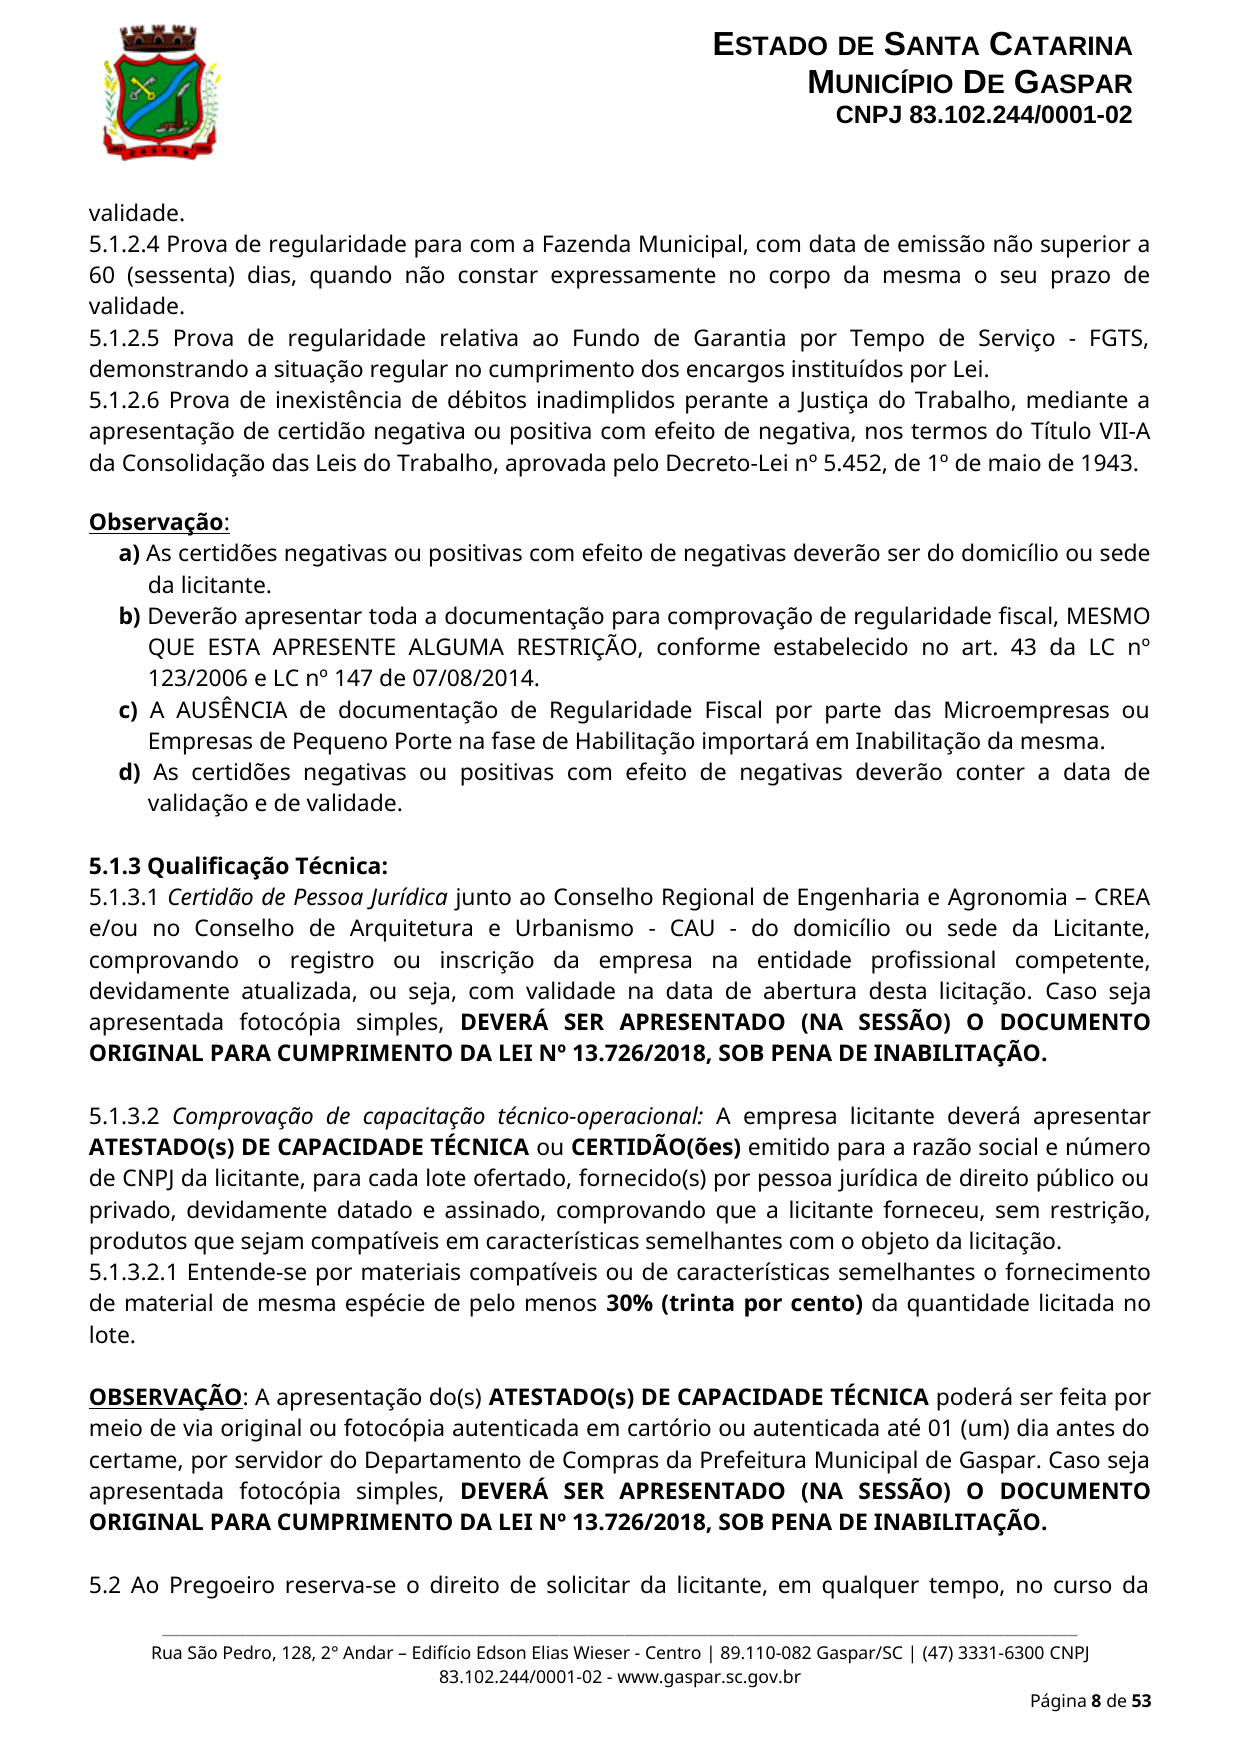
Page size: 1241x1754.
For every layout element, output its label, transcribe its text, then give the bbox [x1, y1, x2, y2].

text c) A AUSÊNCIA de documentação de Regularidade Fiscal por parte das Microempresas ou Empresas de Pequeno Porte na fase de Habilitação importará em Inabilitação da mesma. [118, 694, 1152, 756]
text b) Deverão apresentar toda a documentação para comprovação de regularidade fiscal, MESMO QUE ESTA APRESENTE ALGUMA RESTRIÇÃO, conforme estabelecido no art. 43 da LC nº 123/2006 e LC nº 147 de 07/08/2014. [118, 600, 1152, 694]
picture [100, 23, 226, 163]
text d) As certidões negativas ou positivas com efeito de negativas deverão conter a data de validação e de validade. [118, 756, 1152, 819]
text 5.1.2.4 Prova de regularidade para com a Fazenda Municipal, com data de emissão não superior a 60 (sessenta) dias, quando não constar expressamente no corpo da mesma o seu prazo de validade. [89, 228, 1152, 321]
text 5.1.3.2.1 Entende-se por materiais compatíveis ou de características semelhantes o fornecimento de material de mesma espécie de pelo menos 30% (trinta por cento) da quantidade licitada no lote. [89, 1256, 1152, 1350]
text 5.1.2.5 Prova de regularidade relativa ao Fundo de Garantia por Tempo de Serviço - FGTS, demonstrando a situação regular no cumprimento dos encargos instituídos por Lei. [89, 321, 1152, 384]
text 5.1.3 Qualificação Técnica: [89, 850, 1151, 881]
text 5.1.3.1 Certidão de Pessoa Jurídica junto ao Conselho Regional de Engenharia e Agronomia – CREA e/ou no Conselho de Arquitetura e Urbanismo - CAU - do domicílio ou sede da Licitante, comprovando o registro ou inscrição da empresa na entidade profissional competente, devidamente atualizada, ou seja, com validade na data de abertura desta licitação. Caso seja apresentada fotocópia simples, DEVERÁ SER APRESENTADO (NA SESSÃO) O DOCUMENTO ORIGINAL PARA CUMPRIMENTO DA LEI Nº 13.726/2018, SOB PENA DE INABILITAÇÃO. [89, 881, 1151, 1069]
text a) As certidões negativas ou positivas com efeito de negativas deverão ser do domicílio ou sede da licitante. [118, 537, 1152, 600]
text 5.1.2.6 Prova de inexistência de débitos inadimplidos perante a Justiça do Trabalho, mediante a apresentação de certidão negativa ou positiva com efeito de negativa, nos termos do Título VII-A da Consolidação das Leis do Trabalho, aprovada pelo Decreto-Lei nº 5.452, de 1º de maio de 1943. [89, 384, 1152, 478]
text Observação: [89, 506, 1152, 537]
text 5.1.3.2 Comprovação de capacitação técnico-operacional: A empresa licitante deverá apresentar ATESTADO(s) DE CAPACIDADE TÉCNICA ou CERTIDÃO(ões) emitido para a razão social e número de CNPJ da licitante, para cada lote ofertado, fornecido(s) por pessoa jurídica de direito público ou privado, devidamente datado e assinado, comprovando que a licitante forneceu, sem restrição, produtos que sejam compatíveis em características semelhantes com o objeto da licitação. [89, 1100, 1152, 1256]
text OBSERVAÇÃO: A apresentação do(s) ATESTADO(s) DE CAPACIDADE TÉCNICA poderá ser feita por meio de via original ou fotocópia autenticada em cartório ou autenticada até 01 (um) dia antes do certame, por servidor do Departamento de Compras da Prefeitura Municipal de Gaspar. Caso seja apresentada fotocópia simples, DEVERÁ SER APRESENTADO (NA SESSÃO) O DOCUMENTO ORIGINAL PARA CUMPRIMENTO DA LEI Nº 13.726/2018, SOB PENA DE INABILITAÇÃO. [89, 1381, 1151, 1537]
